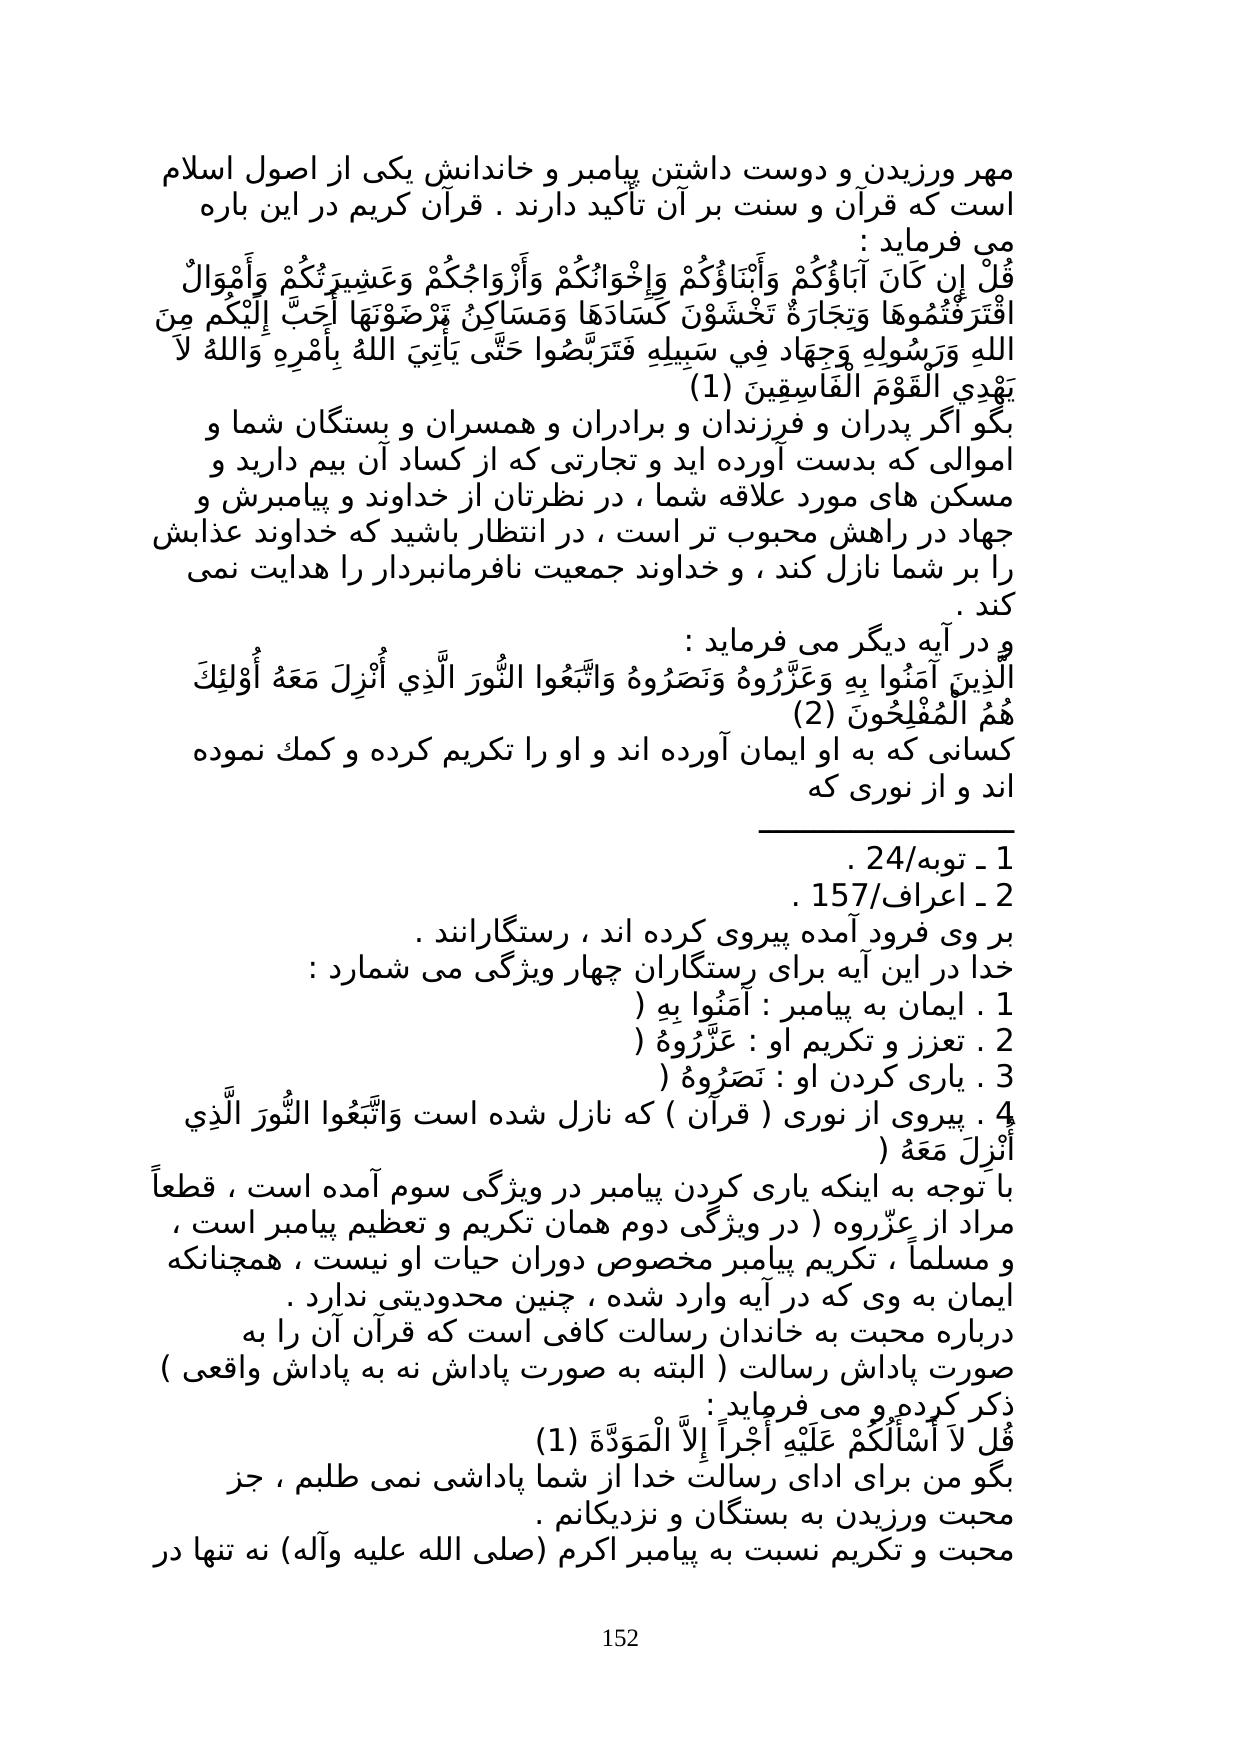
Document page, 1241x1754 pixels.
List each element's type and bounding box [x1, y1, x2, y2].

text [150, 150, 1015, 1568]
